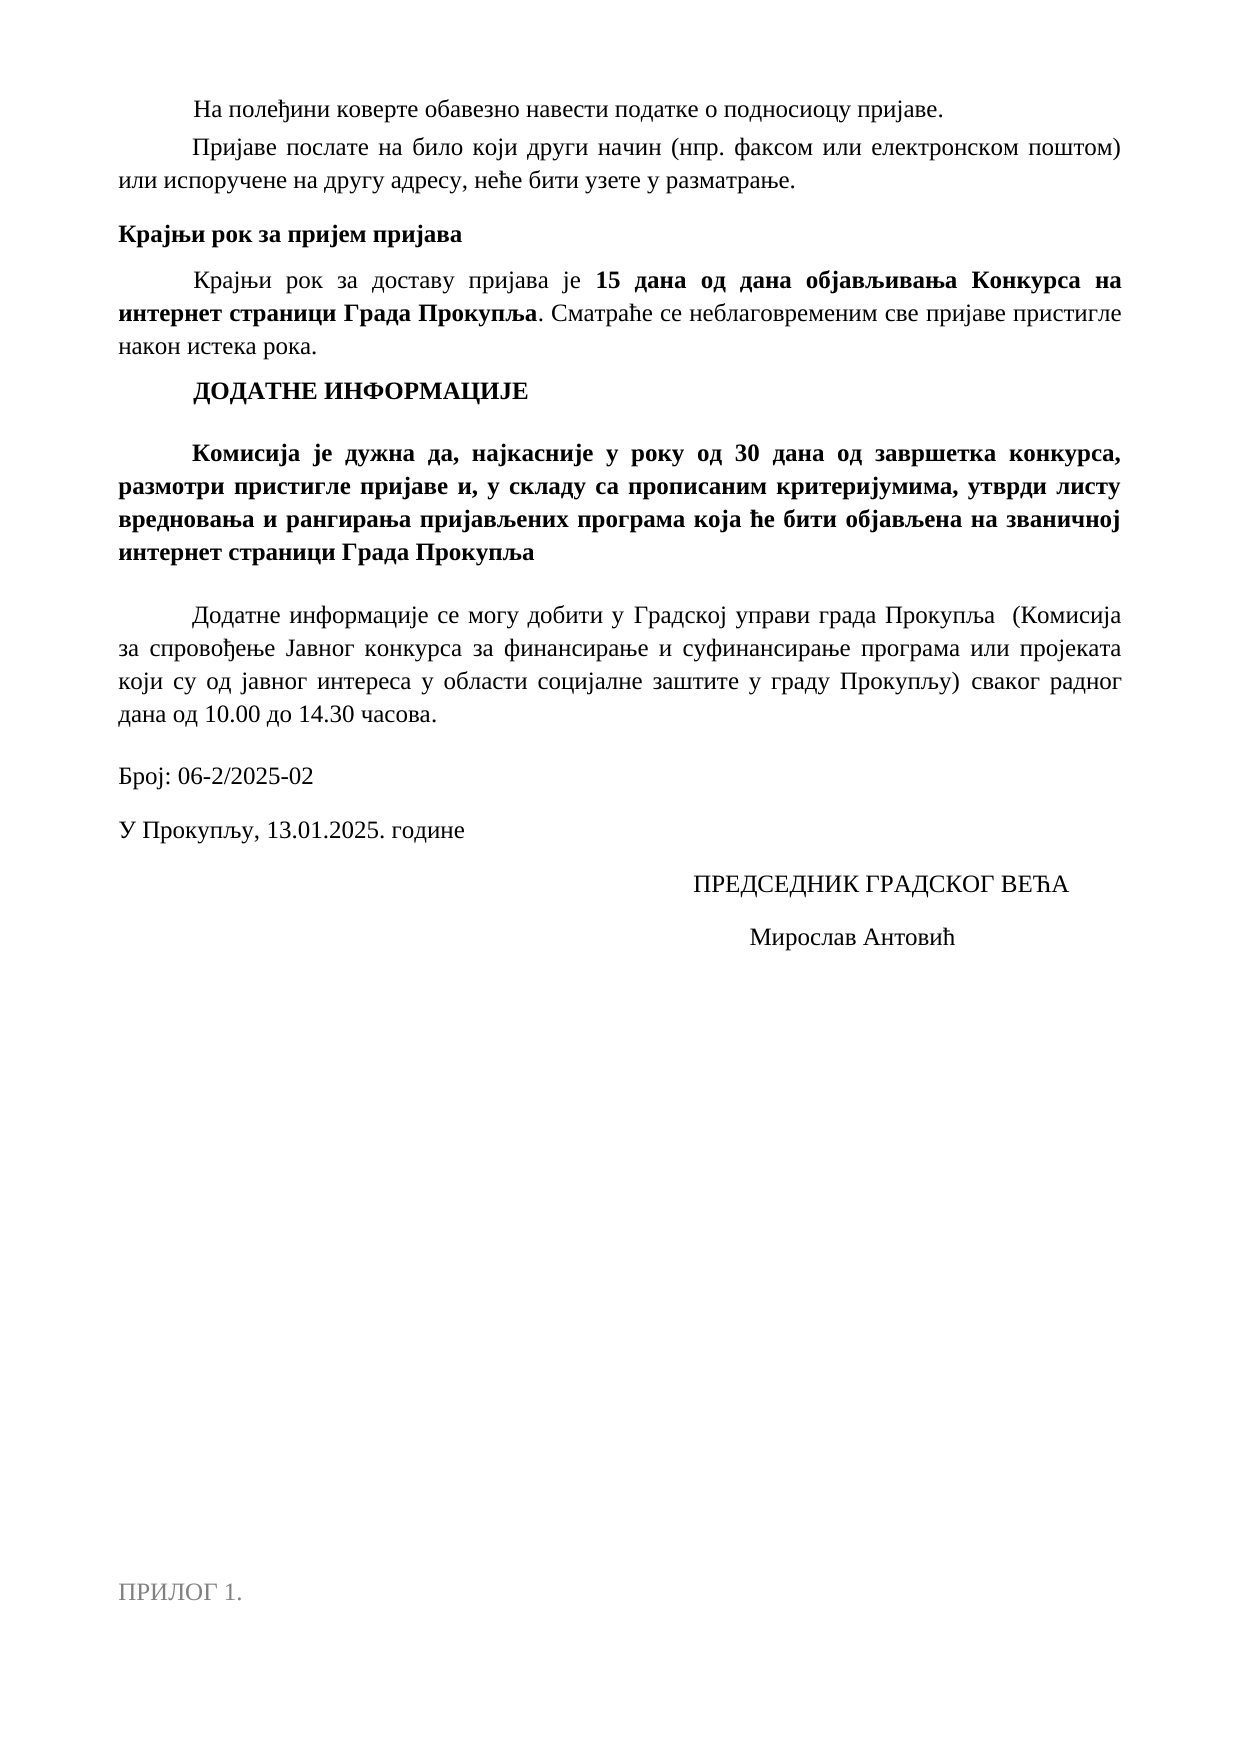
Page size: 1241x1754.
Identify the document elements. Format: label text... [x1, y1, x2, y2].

text Крајњи рок за доставу пријава је 15 дана од дана објављивања Конкурса на интернет страници Града Прокупља. Сматраће се неблаговременим све пријаве пристигле након истека рока. [118, 265, 1122, 359]
text Број: 06-2/2025-02 [118, 761, 1122, 790]
text Мирослав Антовић [118, 922, 1122, 951]
text На полеђини коверте обавезно навести податке о подносиоцу пријаве. [118, 94, 1122, 123]
text Пријаве послате на било који други начин (нпр. факсом или електронском поштом) или испоручене на другу адресу, неће бити узете у разматрање. [118, 132, 1122, 194]
text У Прокупљу, 13.01.2025. године [118, 815, 1122, 843]
text ДОДАТНЕ ИНФОРМАЦИЈЕ [118, 376, 1122, 405]
text Комисија је дужна да, најкасније у року од 30 дана од завршетка конкурса, размотри пристигле пријаве и, у складу са прописаним критеријумима, утврди листу вредновања и рангирања пријављених програма која ће бити објављена на званичној интернет страници Града Прокупља [118, 438, 1122, 566]
text ПРЕДСЕДНИК ГРАДСКОГ ВЕЋА [118, 869, 1122, 897]
text ПРИЛОГ 1. [118, 1577, 1122, 1606]
text Крајњи рок за пријем пријава [118, 219, 1122, 248]
text Додатне информациjе се могу добити у Градској управи града Прокупља (Комисија за спровођење Јавног конкурса за финансирање и суфинансирање програма или пројеката који су од јавног интереса у области социјалне заштите у граду Прокупљу) сваког радног дана од 10.00 до 14.30 часова. [118, 600, 1122, 727]
